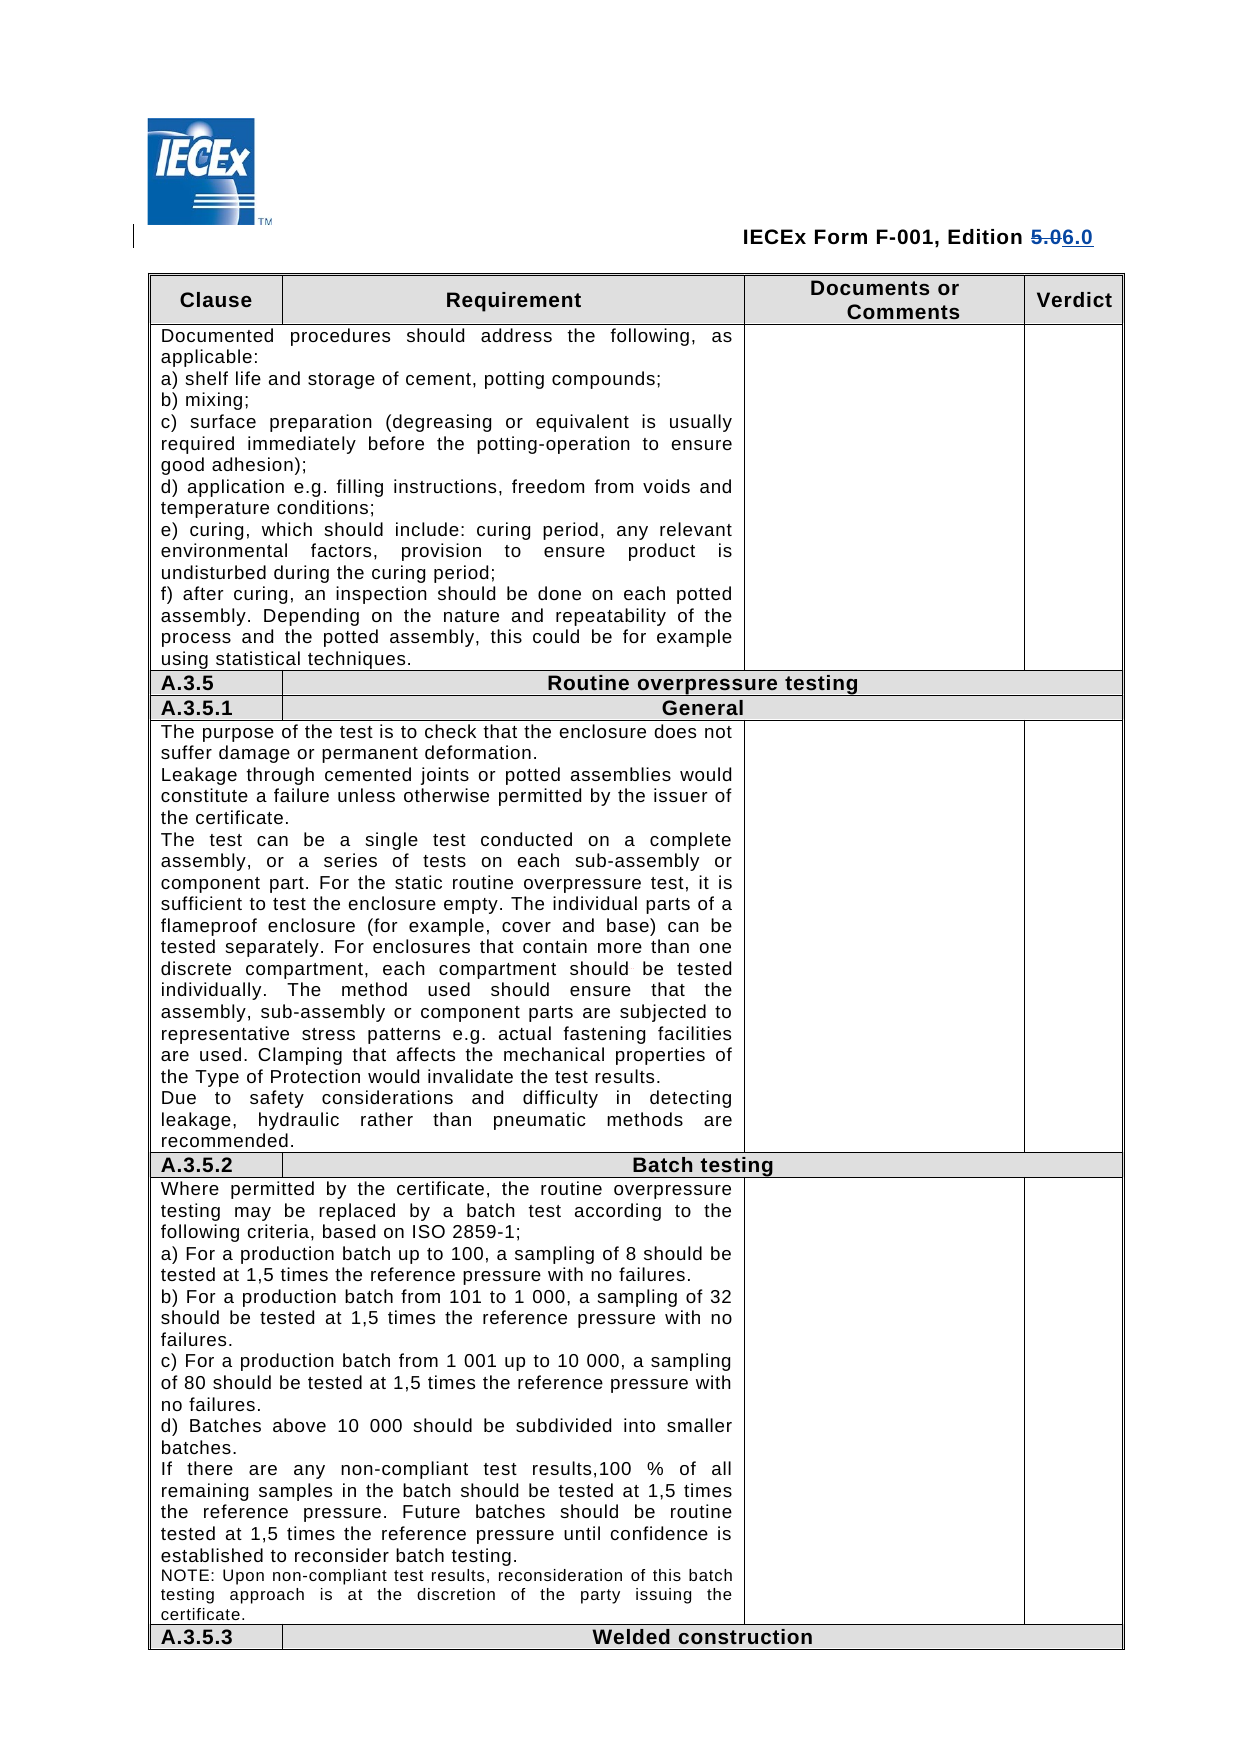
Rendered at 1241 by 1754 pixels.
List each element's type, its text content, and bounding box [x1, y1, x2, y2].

table_header Clause [151, 276, 282, 323]
table_cell General [283, 696, 1122, 719]
table_cell [745, 1178, 1024, 1623]
table_cell Routine overpressure testing [283, 671, 1122, 694]
table_cell The purpose of the test is to check that the enclosure does not suffer damage or permanent deformation. Leakage through cemented joints or potted assemblies would constitute a failure unless otherwise permitted by the issuer of the certificate. The test can be a single test conducted on a complete assembly, or a series of tests on each sub-assembly or component part. For the static routine overpressure test, it is sufficient to test the enclosure empty. The individual parts of a flameproof enclosure (for example, cover and base) can be tested separately. For enclosures that contain more than one discrete compartment, each compartment should be tested individually. The method used should ensure that the assembly, sub-assembly or component parts are subjected to representative stress patterns e.g. actual fastening facilities are used. Clamping that affects the mechanical properties of the Type of Protection would invalidate the test results. Due to safety considerations and difficulty in detecting leakage, hydraulic rather than pneumatic methods are recommended. [151, 721, 744, 1152]
table_header Documents or Comments [745, 276, 1024, 323]
table_header Verdict [1025, 276, 1122, 323]
table_cell A.3.5 [151, 671, 282, 694]
table_cell A.3.5.3 [151, 1625, 282, 1648]
table_cell Batch testing [283, 1153, 1122, 1177]
picture [147, 118, 272, 225]
table_cell [1025, 721, 1122, 1152]
table_cell [745, 325, 1024, 669]
table_cell Documented procedures should address the following, as applicable: a) shelf life and storage of cement, potting compounds; b) mixing; c) surface preparation (degreasing or equivalent is usually required immediately before the potting-operation to ensure good adhesion); d) application e.g. filling instructions, freedom from voids and temperature conditions; e) curing, which should include: curing period, any relevant environmental factors, provision to ensure product is undisturbed during the curing period; f) after curing, an inspection should be done on each potted assembly. Depending on the nature and repeatability of the process and the potted assembly, this could be for example using statistical techniques. [151, 325, 744, 669]
table_cell Welded construction [283, 1625, 1122, 1648]
table_cell [745, 721, 1024, 1152]
table_cell [1025, 325, 1122, 669]
table_cell A.3.5.1 [151, 696, 282, 719]
table_cell A.3.5.2 [151, 1153, 282, 1177]
table_header Requirement [283, 276, 744, 323]
table_cell [1025, 1178, 1122, 1623]
table_cell Where permitted by the certificate, the routine overpressure testing may be replaced by a batch test according to the following criteria, based on ISO 2859-1; a) For a production batch up to 100, a sampling of 8 should be tested at 1,5 times the reference pressure with no failures. b) For a production batch from 101 to 1 000, a sampling of 32 should be tested at 1,5 times the reference pressure with no failures. c) For a production batch from 1 001 up to 10 000, a sampling of 80 should be tested at 1,5 times the reference pressure with no failures. d) Batches above 10 000 should be subdivided into smaller batches. If there are any non-compliant test results,100 % of all remaining samples in the batch should be tested at 1,5 times the reference pressure. Future batches should be routine tested at 1,5 times the reference pressure until confidence is established to reconsider batch testing. NOTE: Upon non-compliant test results, reconsideration of this batch testing approach is at the discretion of the party issuing the certificate. [151, 1178, 744, 1623]
